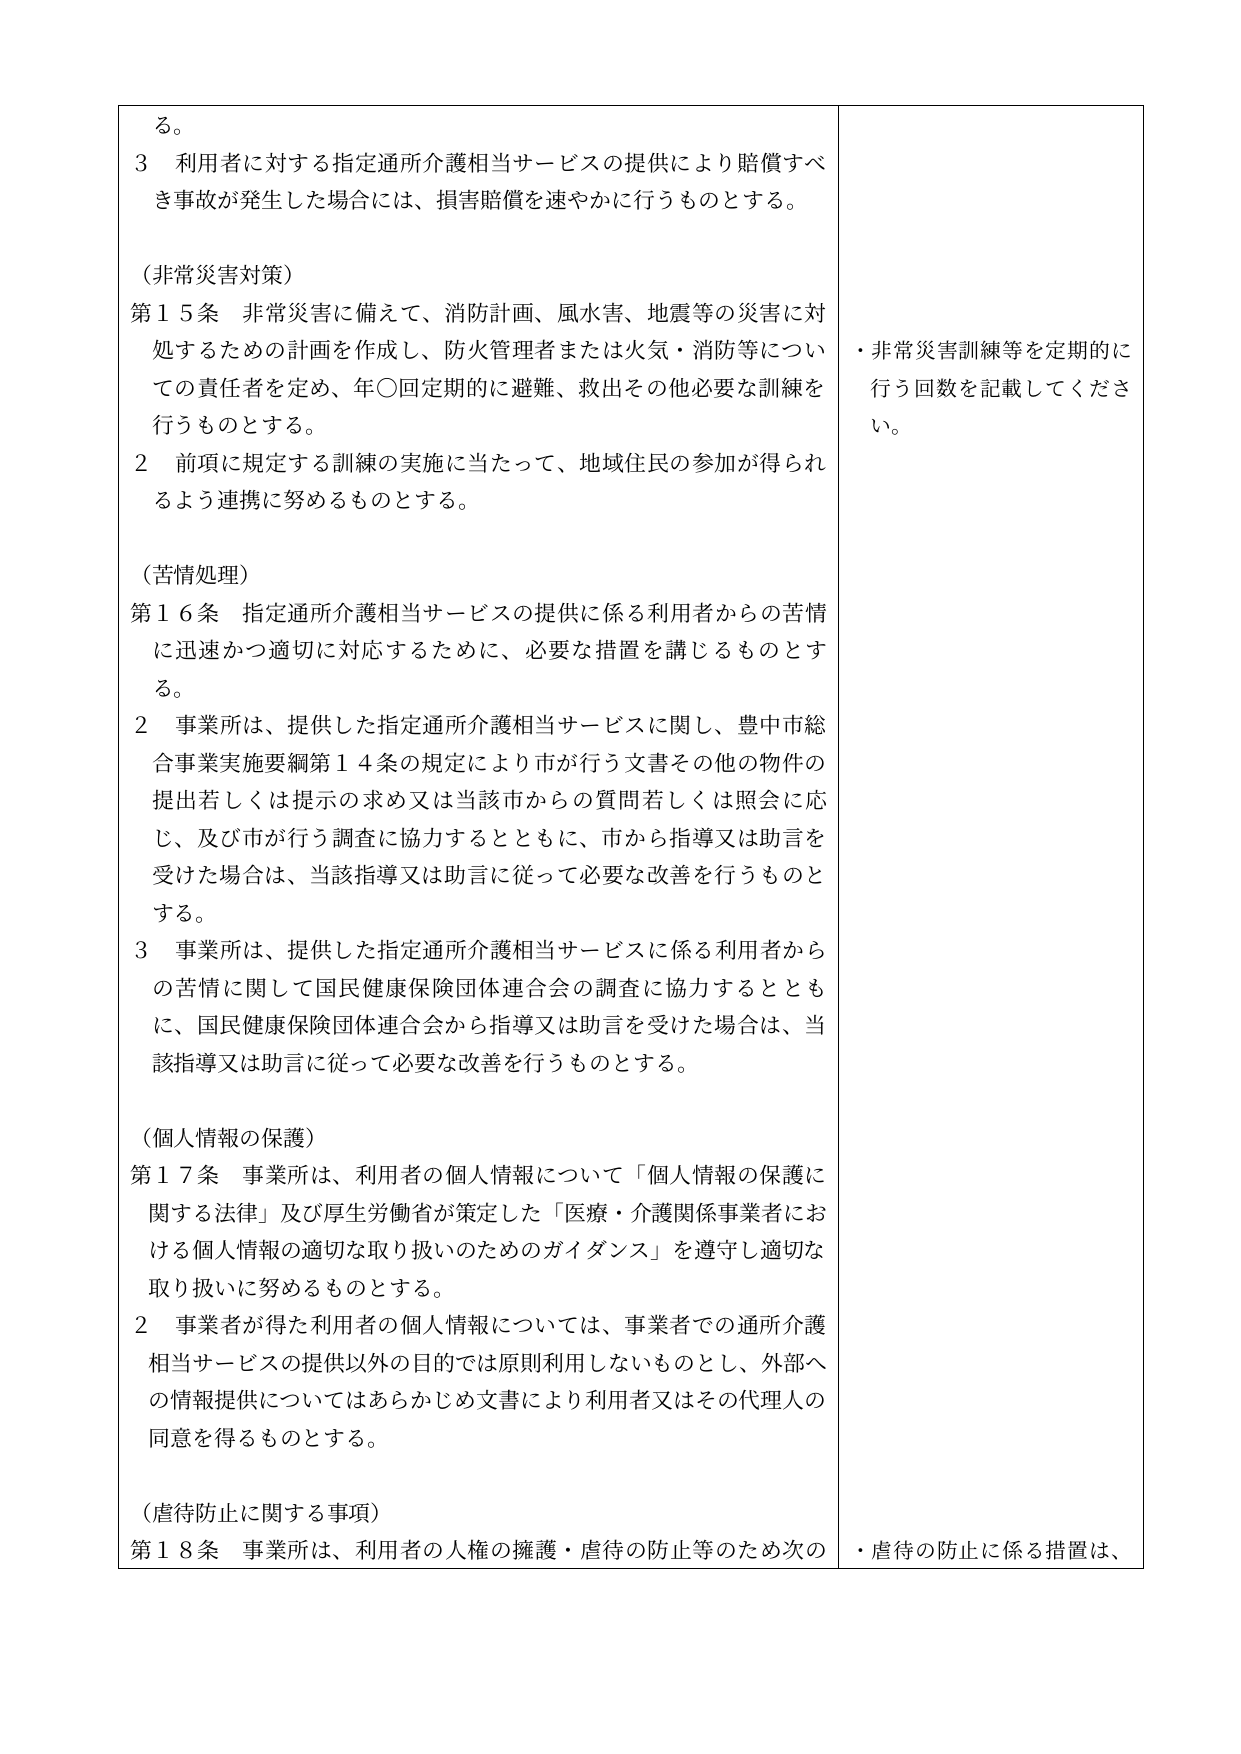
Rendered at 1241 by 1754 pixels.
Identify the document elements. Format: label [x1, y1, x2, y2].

table_cell [119, 106, 838, 1568]
table_cell [839, 106, 1143, 1568]
